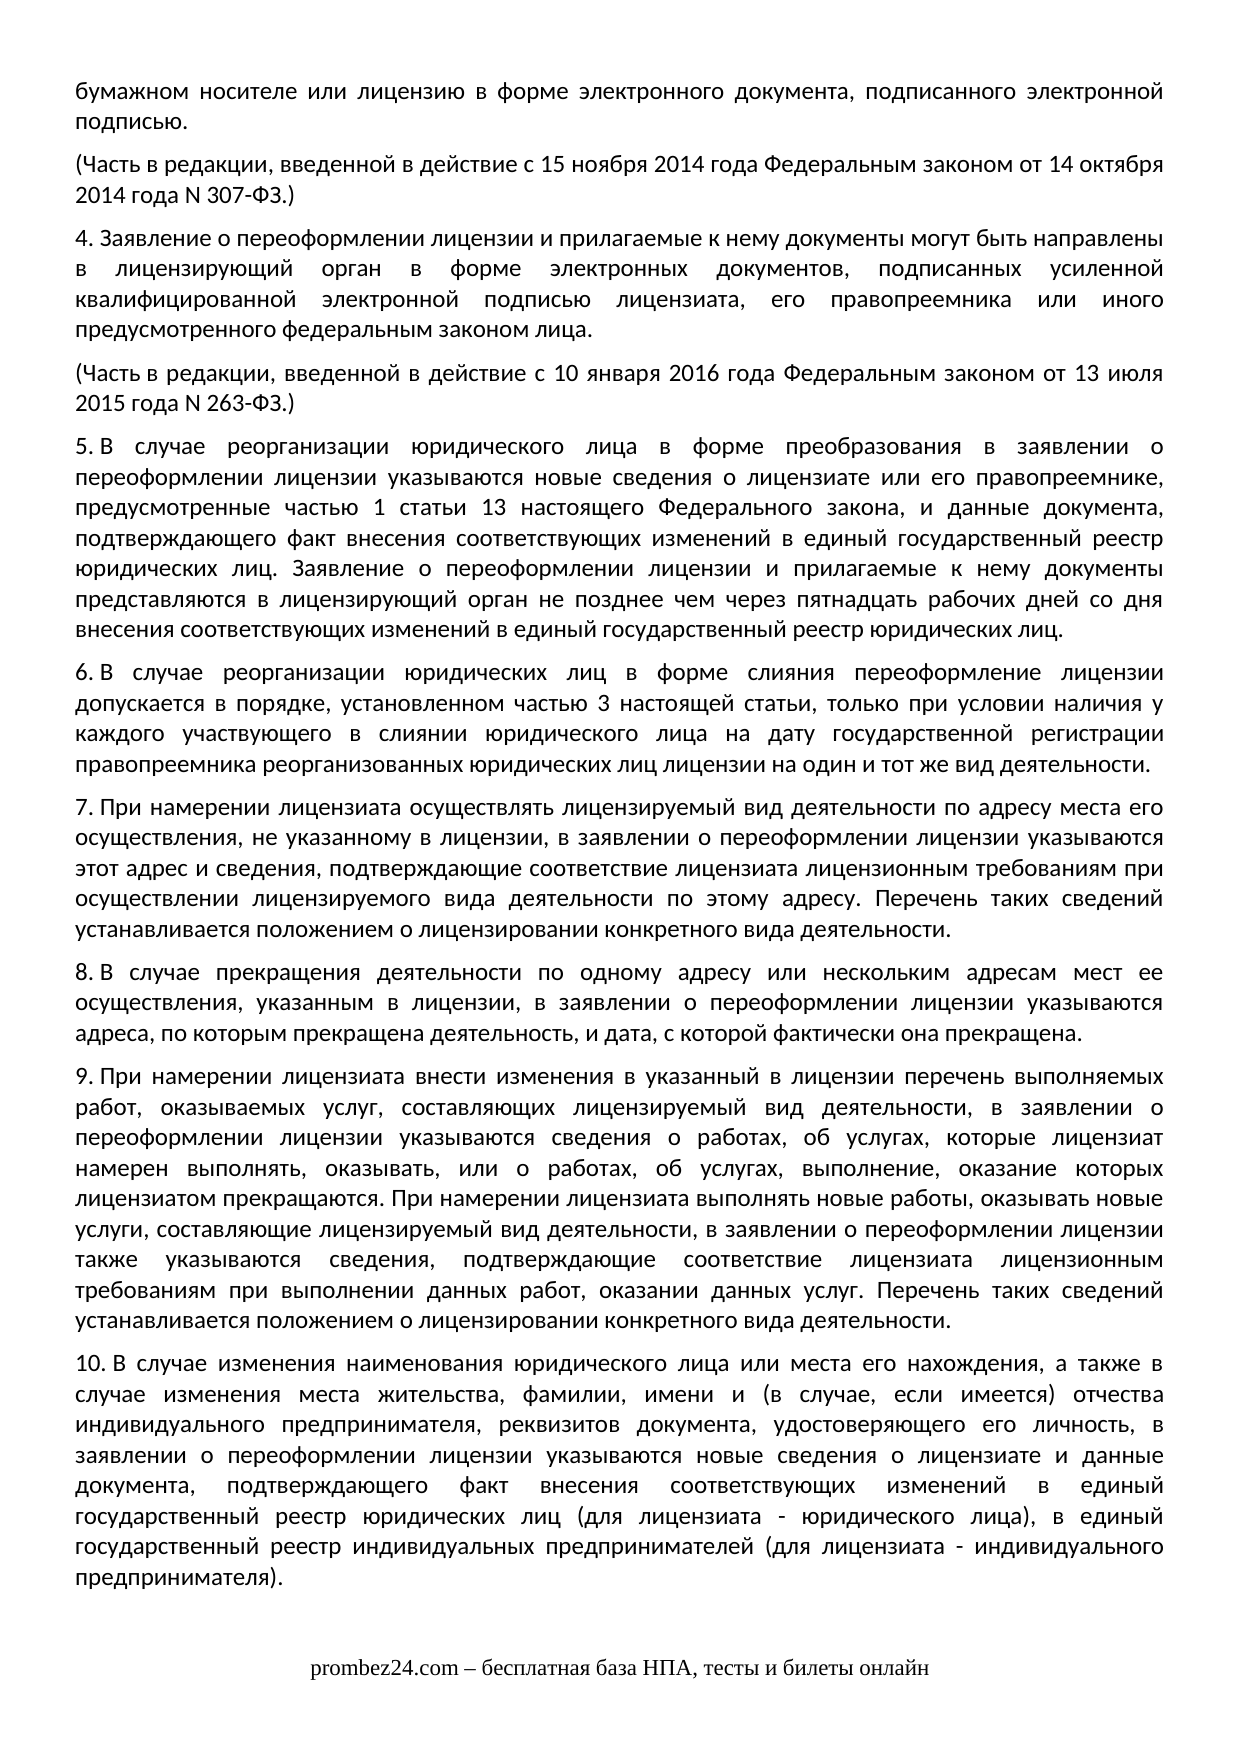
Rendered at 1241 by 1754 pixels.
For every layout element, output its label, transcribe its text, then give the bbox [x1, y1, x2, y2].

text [75, 75, 1165, 136]
text 10. В случае изменения наименования юридического лица или места его нахождения, а также в случае изменения места жительства, фамилии, имени и (в случае, если имеется) отчества индивидуального предпринимателя, реквизитов документа, удостоверяющего его личность, в заявлении о переоформлении лицензии указываются новые сведения о лицензиате и данные документа, подтверждающего факт внесения соответствующих изменений в единый государственный реестр юридических лиц (для лицензиата - юридического лица), в единый государственный реестр индивидуальных предпринимателей (для лицензиата - индивидуального предпринимателя). [75, 1347, 1165, 1591]
text (Часть в редакции, введенной в действие с 15 ноября 2014 года Федеральным законом от 14 октября 2014 года N 307-ФЗ.) [75, 148, 1165, 209]
text 5. В случае реорганизации юридического лица в форме преобразования в заявлении о переоформлении лицензии указываются новые сведения о лицензиате или его правопреемнике, предусмотренные частью 1 статьи 13 настоящего Федерального закона, и данные документа, подтверждающего факт внесения соответствующих изменений в единый государственный реестр юридических лиц. Заявление о переоформлении лицензии и прилагаемые к нему документы представляются в лицензирующий орган не позднее чем через пятнадцать рабочих дней со дня внесения соответствующих изменений в единый государственный реестр юридических лиц. [75, 430, 1165, 644]
text 7. При намерении лицензиата осуществлять лицензируемый вид деятельности по адресу места его осуществления, не указанному в лицензии, в заявлении о переоформлении лицензии указываются этот адрес и сведения, подтверждающие соответствие лицензиата лицензионным требованиям при осуществлении лицензируемого вида деятельности по этому адресу. Перечень таких сведений устанавливается положением о лицензировании конкретного вида деятельности. [75, 791, 1165, 943]
text (Часть в редакции, введенной в действие с 10 января 2016 года Федеральным законом от 13 июля 2015 года N 263-ФЗ.) [75, 357, 1165, 418]
text 6. В случае реорганизации юридических лиц в форме слияния переоформление лицензии допускается в порядке, установленном частью 3 настоящей статьи, только при условии наличия у каждого участвующего в слиянии юридического лица на дату государственной регистрации правопреемника реорганизованных юридических лиц лицензии на один и тот же вид деятельности. [75, 656, 1165, 778]
text 8. В случае прекращения деятельности по одному адресу или нескольким адресам мест ее осуществления, указанным в лицензии, в заявлении о переоформлении лицензии указываются адреса, по которым прекращена деятельность, и дата, с которой фактически она прекращена. [75, 956, 1165, 1048]
text 4. Заявление о переоформлении лицензии и прилагаемые к нему документы могут быть направлены в лицензирующий орган в форме электронных документов, подписанных усиленной квалифицированной электронной подписью лицензиата, его правопреемника или иного предусмотренного федеральным законом лица. [75, 222, 1165, 344]
text 9. При намерении лицензиата внести изменения в указанный в лицензии перечень выполняемых работ, оказываемых услуг, составляющих лицензируемый вид деятельности, в заявлении о переоформлении лицензии указываются сведения о работах, об услугах, которые лицензиат намерен выполнять, оказывать, или о работах, об услугах, выполнение, оказание которых лицензиатом прекращаются. При намерении лицензиата выполнять новые работы, оказывать новые услуги, составляющие лицензируемый вид деятельности, в заявлении о переоформлении лицензии также указываются сведения, подтверждающие соответствие лицензиата лицензионным требованиям при выполнении данных работ, оказании данных услуг. Перечень таких сведений устанавливается положением о лицензировании конкретного вида деятельности. [75, 1060, 1165, 1335]
